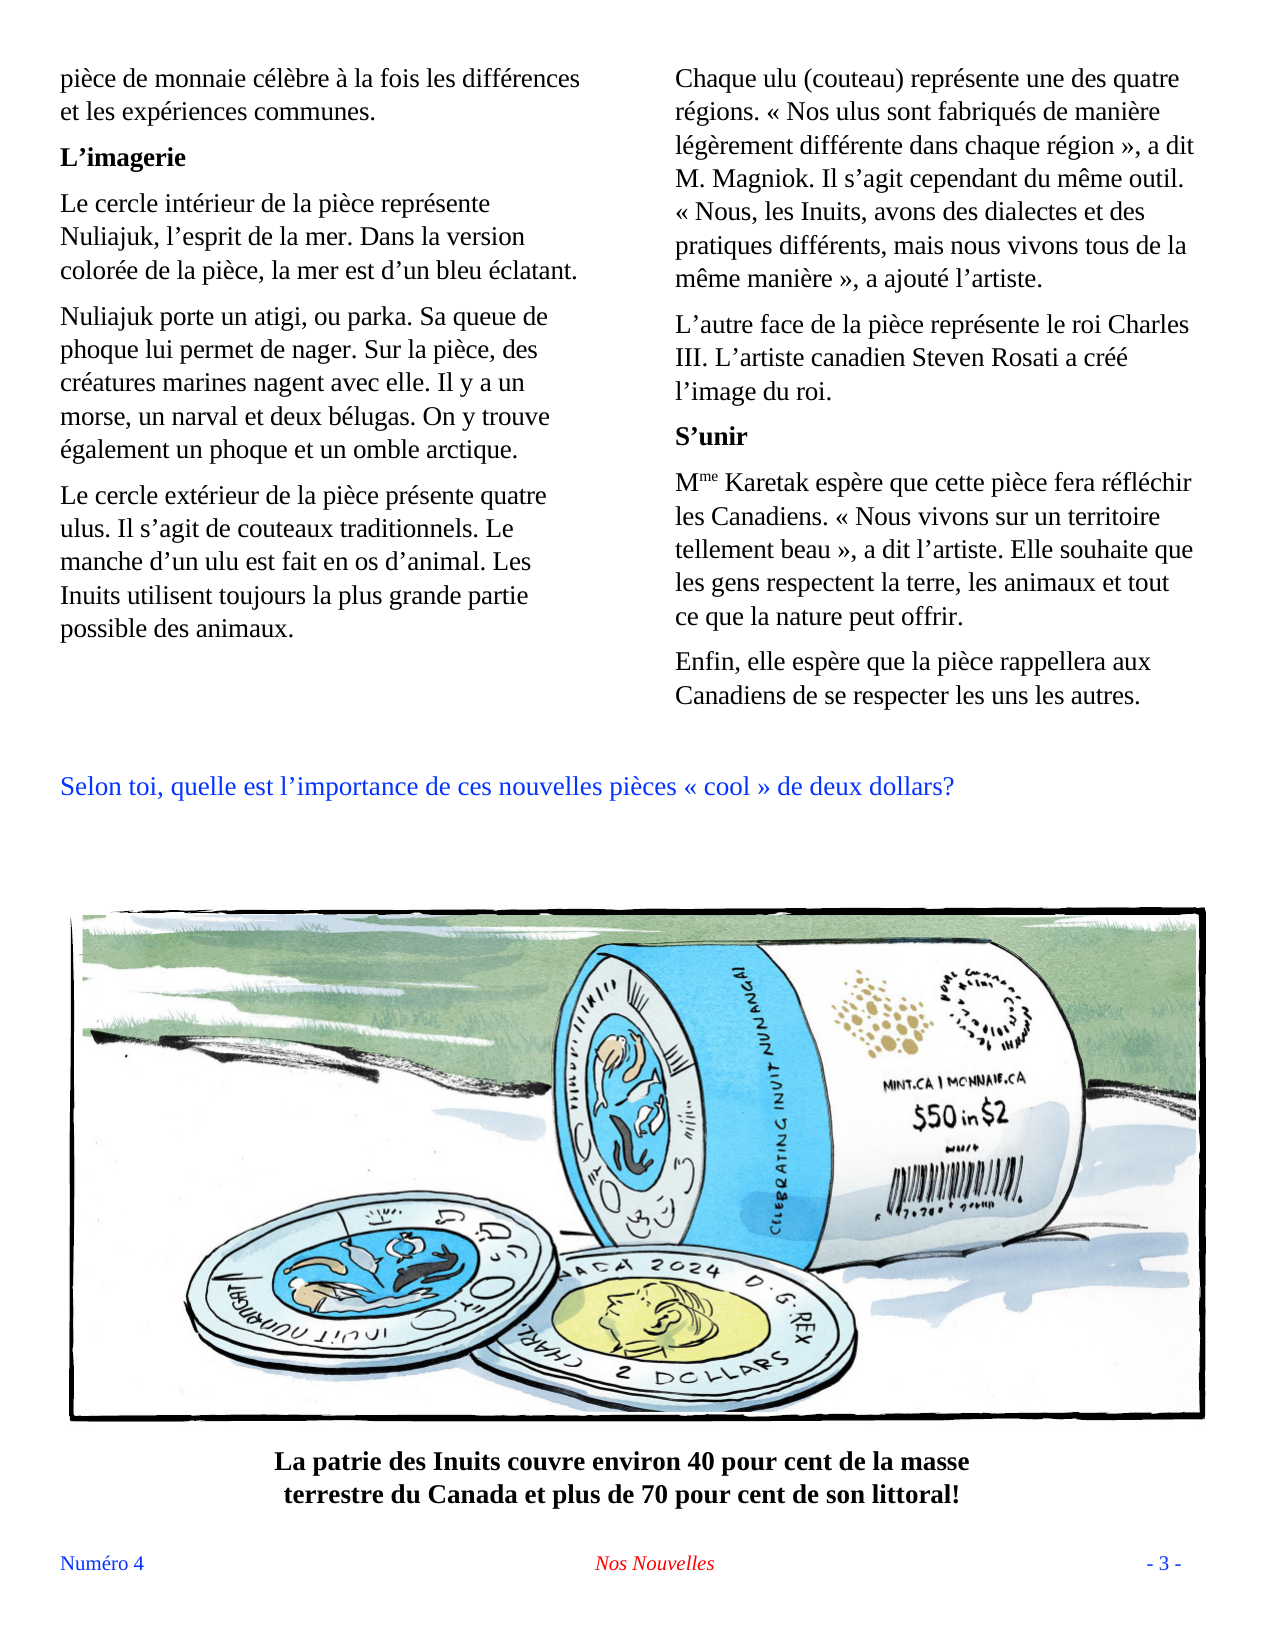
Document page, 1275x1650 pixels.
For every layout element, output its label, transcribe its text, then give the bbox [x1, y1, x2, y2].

text Chaque ulu (couteau) représente une des quatre régions. « Nos ulus sont fabriqués de manière légèrement différente dans chaque région », a dit M. Magniok. Il s’agit cependant du même outil. « Nous, les Inuits, avons des dialectes et des pratiques différents, mais nous vivons tous de la même manière », a ajouté l’artiste. [675, 60, 1199, 293]
text Enfin, elle espère que la pièce rappellera aux Canadiens de se respecter les uns les autres. [675, 643, 1199, 710]
text L’imagerie [60, 139, 584, 172]
text Le cercle extérieur de la pièce présente quatre ulus. Il s’agit de couteaux traditionnels. Le manche d’un ulu est fait en os d’animal. Les Inuits utilisent toujours la plus grande partie possible des animaux. [60, 477, 584, 643]
text S’unir [675, 418, 1199, 452]
text La patrie des Inuits couvre environ 40 pour cent de la masse terrestre du Canada et plus de 70 pour cent de son littoral! [237, 1442, 1007, 1509]
picture [69, 905, 1206, 1430]
text Le cercle intérieur de la pièce représente Nuliajuk, l’esprit de la mer. Dans la version colorée de la pièce, la mer est d’un bleu éclatant. [60, 185, 584, 285]
text Mme Karetak espère que cette pièce fera réfléchir les Canadiens. « Nous vivons sur un territoire tellement beau », a dit l’artiste. Elle souhaite que les gens respectent la terre, les animaux et tout ce que la nature peut offrir. [675, 464, 1199, 631]
text L’autre face de la pièce représente le roi Charles III. L’artiste canadien Steven Rosati a créé l’image du roi. [675, 306, 1199, 406]
text Selon toi, quelle est l’importance de ces nouvelles pièces « cool » de deux dollars? [60, 768, 1215, 802]
text Nuliajuk porte un atigi, ou parka. Sa queue de phoque lui permet de nager. Sur la pièce, des créatures marines nagent avec elle. Il y a un morse, un narval et deux bélugas. On y trouve également un phoque et un omble arctique. [60, 297, 584, 464]
